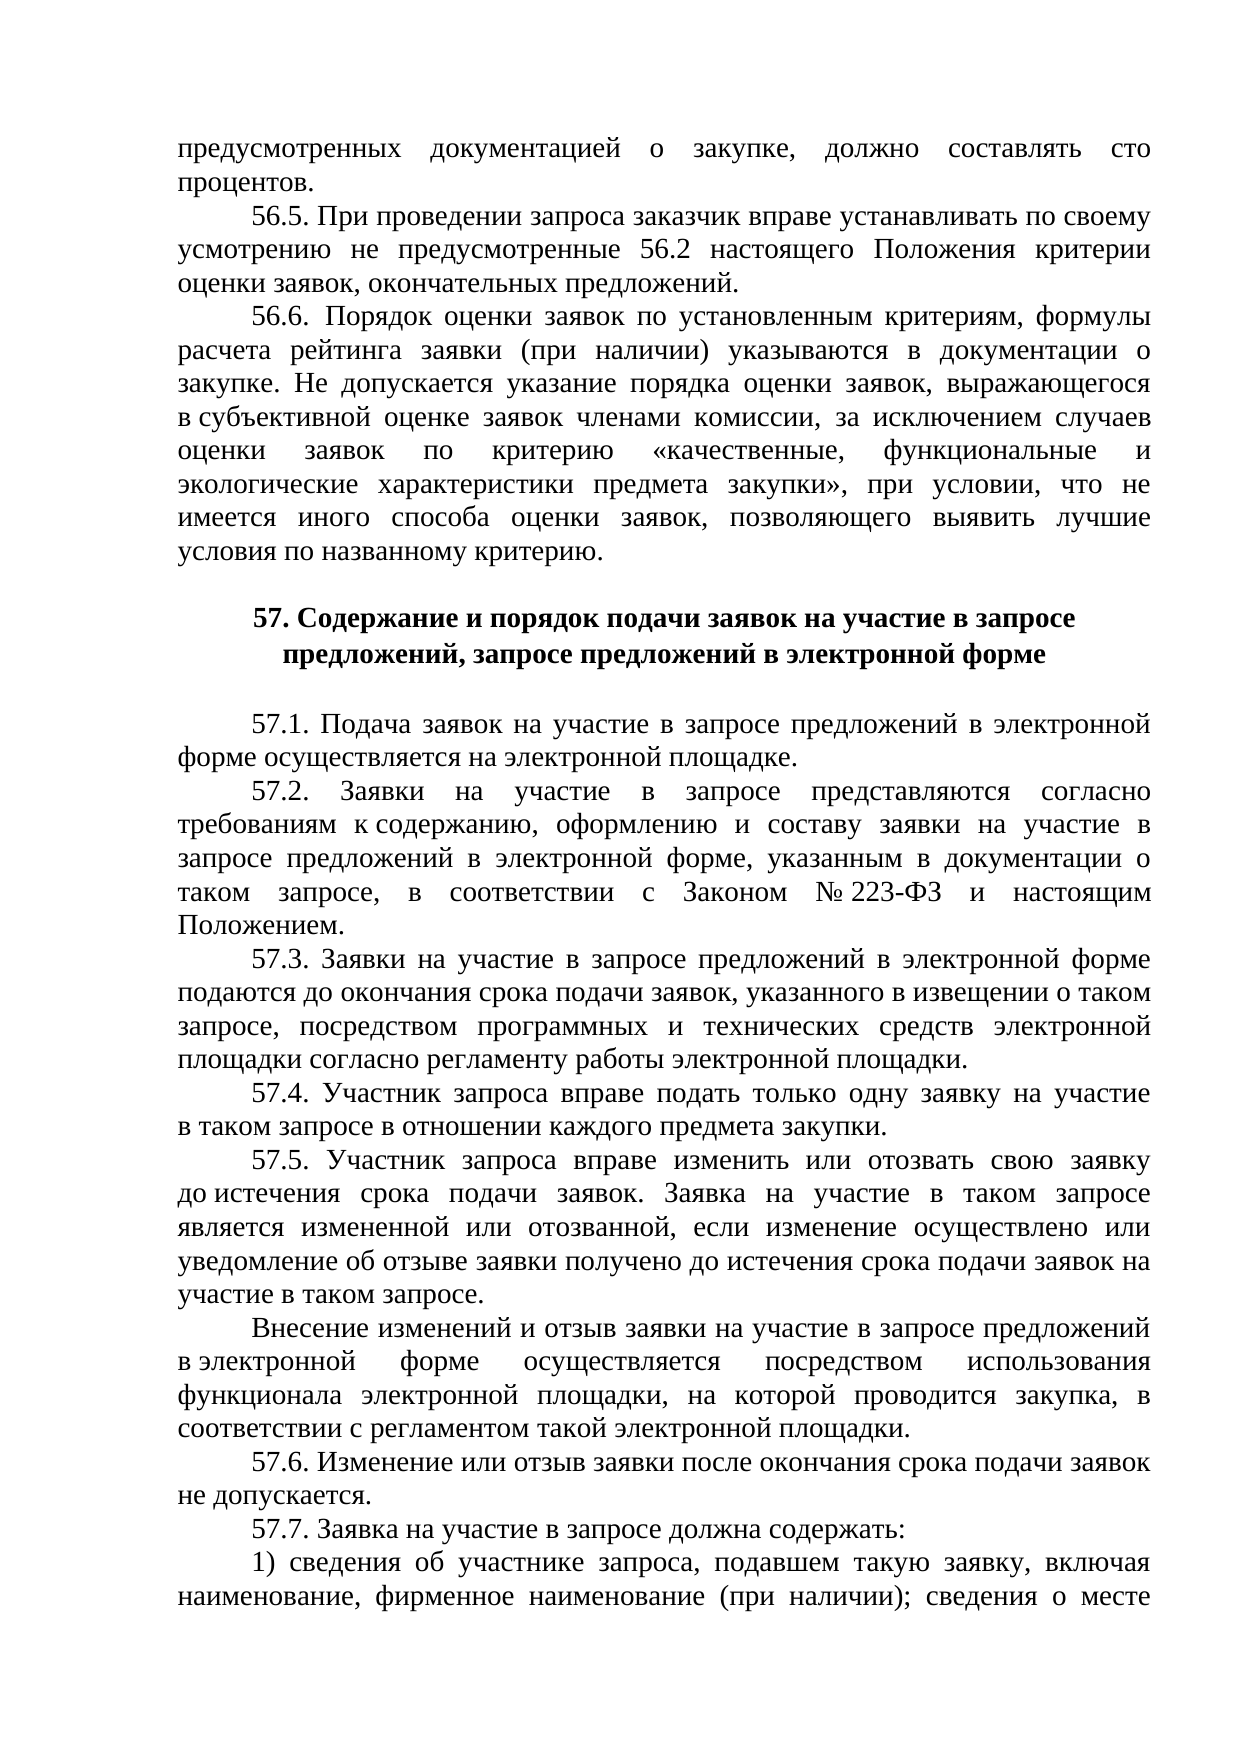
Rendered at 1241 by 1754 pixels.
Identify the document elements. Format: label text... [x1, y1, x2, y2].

text 57.1. Подача заявок на участие в запросе предложений в электронной форме осуществляется на электронной площадке. [177, 706, 1152, 773]
text 57.7. Заявка на участие в запросе должна содержать: [177, 1511, 1152, 1544]
text 56.5. При проведении запроса заказчик вправе устанавливать по своему усмотрению не предусмотренные 56.2 настоящего Положения критерии оценки заявок, окончательных предложений. [177, 198, 1152, 298]
text 57.6. Изменение или отзыв заявки после окончания срока подачи заявок не допускается. [177, 1444, 1152, 1511]
text 57.2. Заявки на участие в запросе представляются согласно требованиям к содержанию, оформлению и составу заявки на участие в запросе предложений в электронной форме, указанным в документации о таком запросе, в соответствии с Законом № 223-ФЗ и настоящим Положением. [177, 773, 1152, 941]
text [177, 1544, 1152, 1612]
text Внесение изменений и отзыв заявки на участие в запросе предложений в электронной форме осуществляется посредством использования функционала электронной площадки, на которой проводится закупка, в соответствии с регламентом такой электронной площадки. [177, 1310, 1152, 1444]
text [177, 131, 1152, 198]
text 57.5. Участник запроса вправе изменить или отозвать свою заявку до истечения срока подачи заявок. Заявка на участие в таком запросе является измененной или отозванной, если изменение осуществлено или уведомление об отзыве заявки получено до истечения срока подачи заявок на участие в таком запросе. [177, 1142, 1152, 1310]
subtitle 57. Содержание и порядок подачи заявок на участие в запросе предложений, запросе предложений в электронной форме [177, 600, 1152, 670]
text 57.3. Заявки на участие в запросе предложений в электронной форме подаются до окончания срока подачи заявок, указанного в извещении о таком запросе, посредством программных и технических средств электронной площадки согласно регламенту работы электронной площадки. [177, 941, 1152, 1075]
text 57.4. Участник запроса вправе подать только одну заявку на участие в таком запросе в отношении каждого предмета закупки. [177, 1075, 1152, 1142]
text 56.6. Порядок оценки заявок по установленным критериям, формулы расчета рейтинга заявки (при наличии) указываются в документации о закупке. Не допускается указание порядка оценки заявок, выражающегося в субъективной оценке заявок членами комиссии, за исключением случаев оценки заявок по критерию «качественные, функциональные и экологические характеристики предмета закупки», при условии, что не имеется иного способа оценки заявок, позволяющего выявить лучшие условия по названному критерию. [177, 298, 1152, 567]
